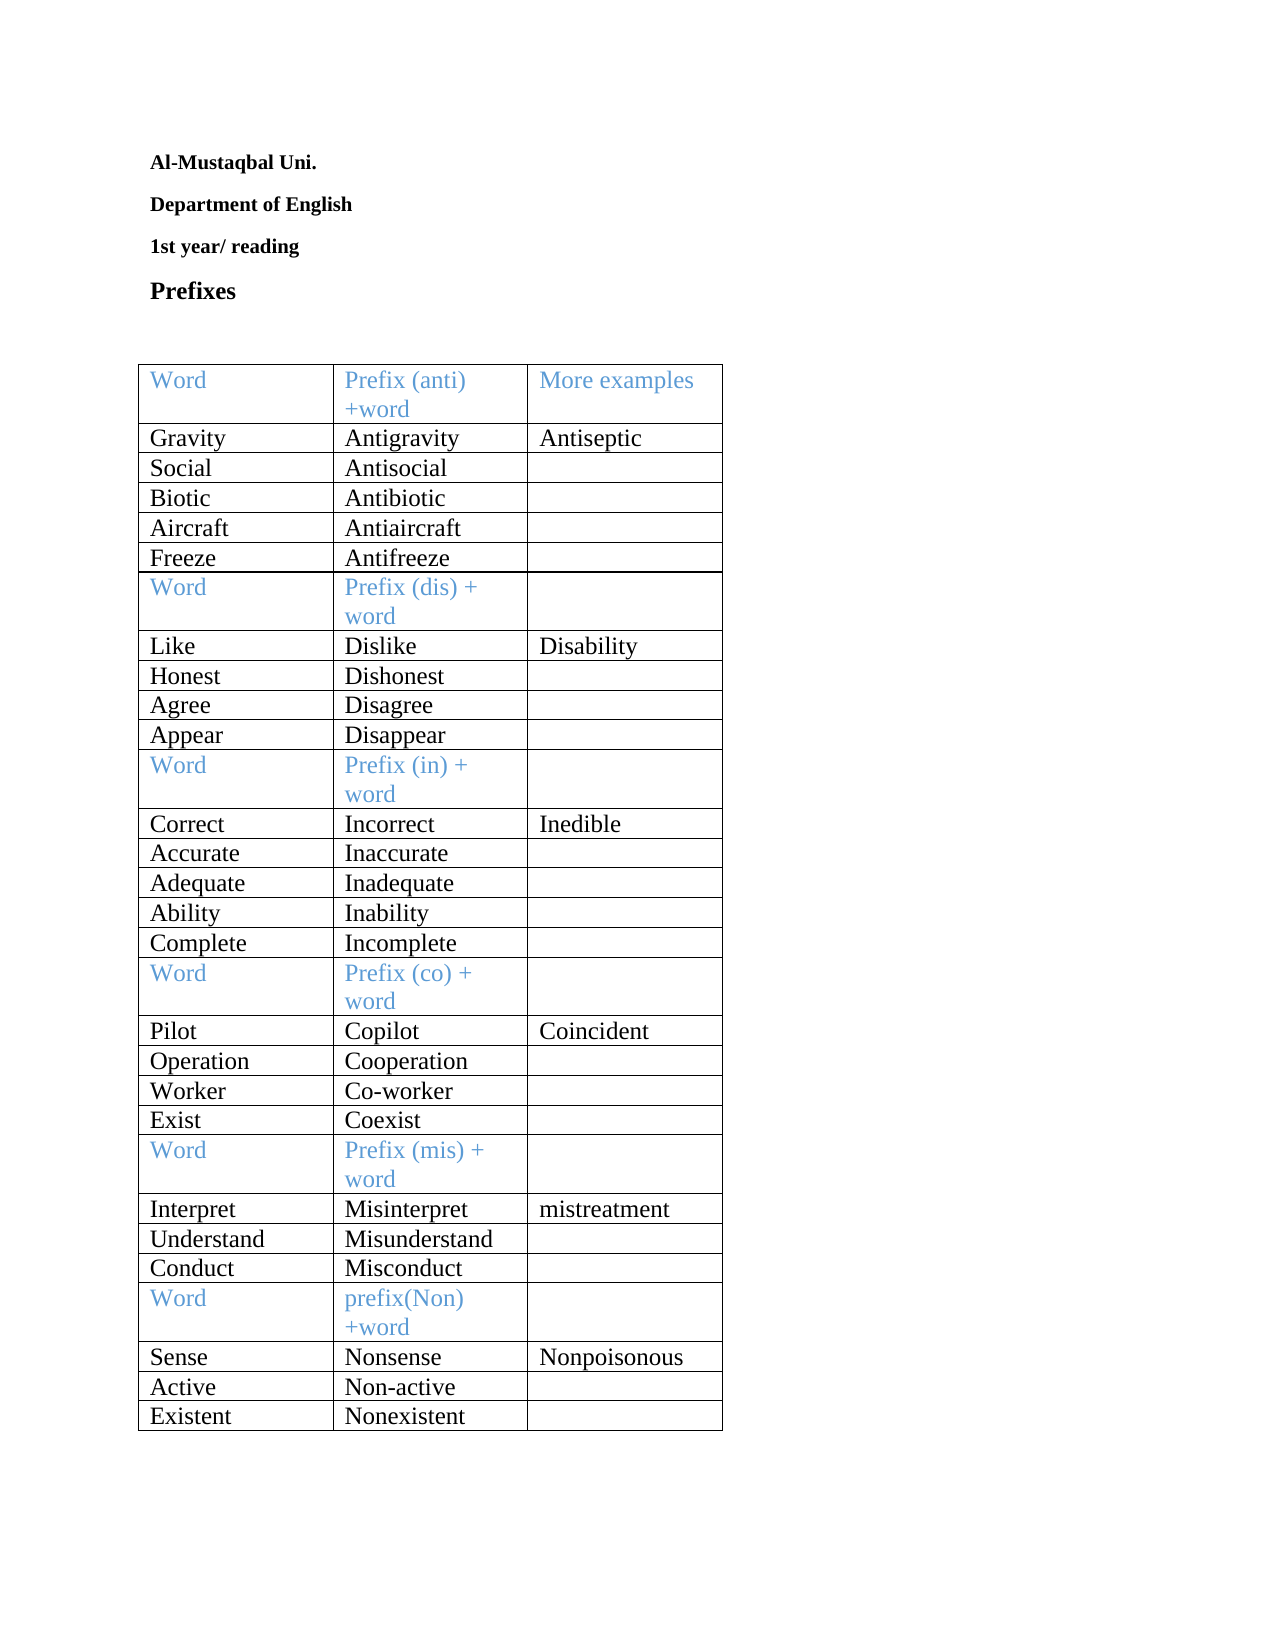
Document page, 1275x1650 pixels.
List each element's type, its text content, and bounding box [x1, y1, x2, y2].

table_cell [528, 573, 722, 630]
table_cell Understand [139, 1224, 333, 1252]
table_cell [528, 1401, 722, 1430]
table_cell [528, 483, 722, 512]
table_cell [528, 1046, 722, 1075]
table_cell [528, 1076, 722, 1104]
table_cell Pilot [139, 1016, 333, 1045]
table_cell Interpret [139, 1194, 333, 1223]
table_cell Co-worker [334, 1076, 527, 1104]
table_cell Prefix (dis) + word [334, 573, 527, 630]
table_cell Cooperation [334, 1046, 527, 1075]
table_cell Freeze [139, 543, 333, 571]
table_cell [528, 1135, 722, 1193]
table_cell Inedible [528, 809, 722, 837]
table_cell Nonpoisonous [528, 1342, 722, 1371]
table_cell Dislike [334, 631, 527, 660]
table_cell Exist [139, 1106, 333, 1134]
table_cell Inability [334, 898, 527, 927]
table_cell Operation [139, 1046, 333, 1075]
table_cell Ability [139, 898, 333, 927]
table_header Prefix (anti)+word [334, 365, 527, 422]
table_cell Disagree [334, 691, 527, 719]
table_cell Coexist [334, 1106, 527, 1134]
text Al-Mustaqbal Uni. [150, 150, 1125, 174]
table_cell Misconduct [334, 1254, 527, 1282]
table_cell Biotic [139, 483, 333, 512]
table_cell Accurate [139, 839, 333, 867]
table_cell Disappear [334, 720, 527, 749]
table_cell [528, 1106, 722, 1134]
table_cell Inaccurate [334, 839, 527, 867]
table_cell Gravity [139, 424, 333, 452]
table_cell Antigravity [334, 424, 527, 452]
table_cell [528, 543, 722, 571]
table_cell Sense [139, 1342, 333, 1371]
table_cell Prefix (mis) + word [334, 1135, 527, 1193]
text Prefixes [150, 276, 1125, 305]
table_cell Prefix (co) + word [334, 958, 527, 1015]
table_cell [528, 1283, 722, 1341]
table_cell Word [139, 573, 333, 630]
table_cell [528, 1372, 722, 1400]
table_cell Nonexistent [334, 1401, 527, 1430]
table_cell Antiaircraft [334, 513, 527, 542]
table_cell [528, 661, 722, 689]
table_cell Misunderstand [334, 1224, 527, 1252]
table_cell Dishonest [334, 661, 527, 689]
table_cell mistreatment [528, 1194, 722, 1223]
table_cell [528, 958, 722, 1015]
table_cell Prefix (in) + word [334, 750, 527, 808]
table_cell Honest [139, 661, 333, 689]
table_cell [528, 720, 722, 749]
table_cell Appear [139, 720, 333, 749]
table_cell Incomplete [334, 928, 527, 957]
table_cell Antibiotic [334, 483, 527, 512]
table_cell Conduct [139, 1254, 333, 1282]
table_cell Social [139, 453, 333, 482]
table_cell Word [139, 1283, 333, 1341]
table_cell Coincident [528, 1016, 722, 1045]
table_cell Correct [139, 809, 333, 837]
table_cell Copilot [334, 1016, 527, 1045]
table_cell Word [139, 958, 333, 1015]
table_cell [528, 1254, 722, 1282]
table_cell Active [139, 1372, 333, 1400]
table_cell Misinterpret [334, 1194, 527, 1223]
table_header Word [139, 365, 333, 422]
table_cell Antifreeze [334, 543, 527, 571]
table_cell Disability [528, 631, 722, 660]
table_cell [528, 513, 722, 542]
table_cell [528, 868, 722, 897]
table_cell Antisocial [334, 453, 527, 482]
table_cell [528, 691, 722, 719]
table_cell Adequate [139, 868, 333, 897]
table_cell [528, 839, 722, 867]
table_cell Like [139, 631, 333, 660]
table_cell [528, 1224, 722, 1252]
table_cell Nonsense [334, 1342, 527, 1371]
table_cell prefix(Non) +word [334, 1283, 527, 1341]
table_cell Aircraft [139, 513, 333, 542]
table_cell [528, 928, 722, 957]
table_cell Existent [139, 1401, 333, 1430]
table_cell [528, 750, 722, 808]
table_cell [528, 898, 722, 927]
table_cell Agree [139, 691, 333, 719]
table_header More examples [528, 365, 722, 422]
table_cell [528, 453, 722, 482]
table_cell Word [139, 1135, 333, 1193]
text 1st year/ reading [150, 234, 1125, 258]
table_cell Non-active [334, 1372, 527, 1400]
text Department of English [150, 192, 1125, 216]
table_cell Word [139, 750, 333, 808]
table_cell Antiseptic [528, 424, 722, 452]
table_cell Inadequate [334, 868, 527, 897]
table_cell Complete [139, 928, 333, 957]
table_cell Incorrect [334, 809, 527, 837]
table_cell Worker [139, 1076, 333, 1104]
